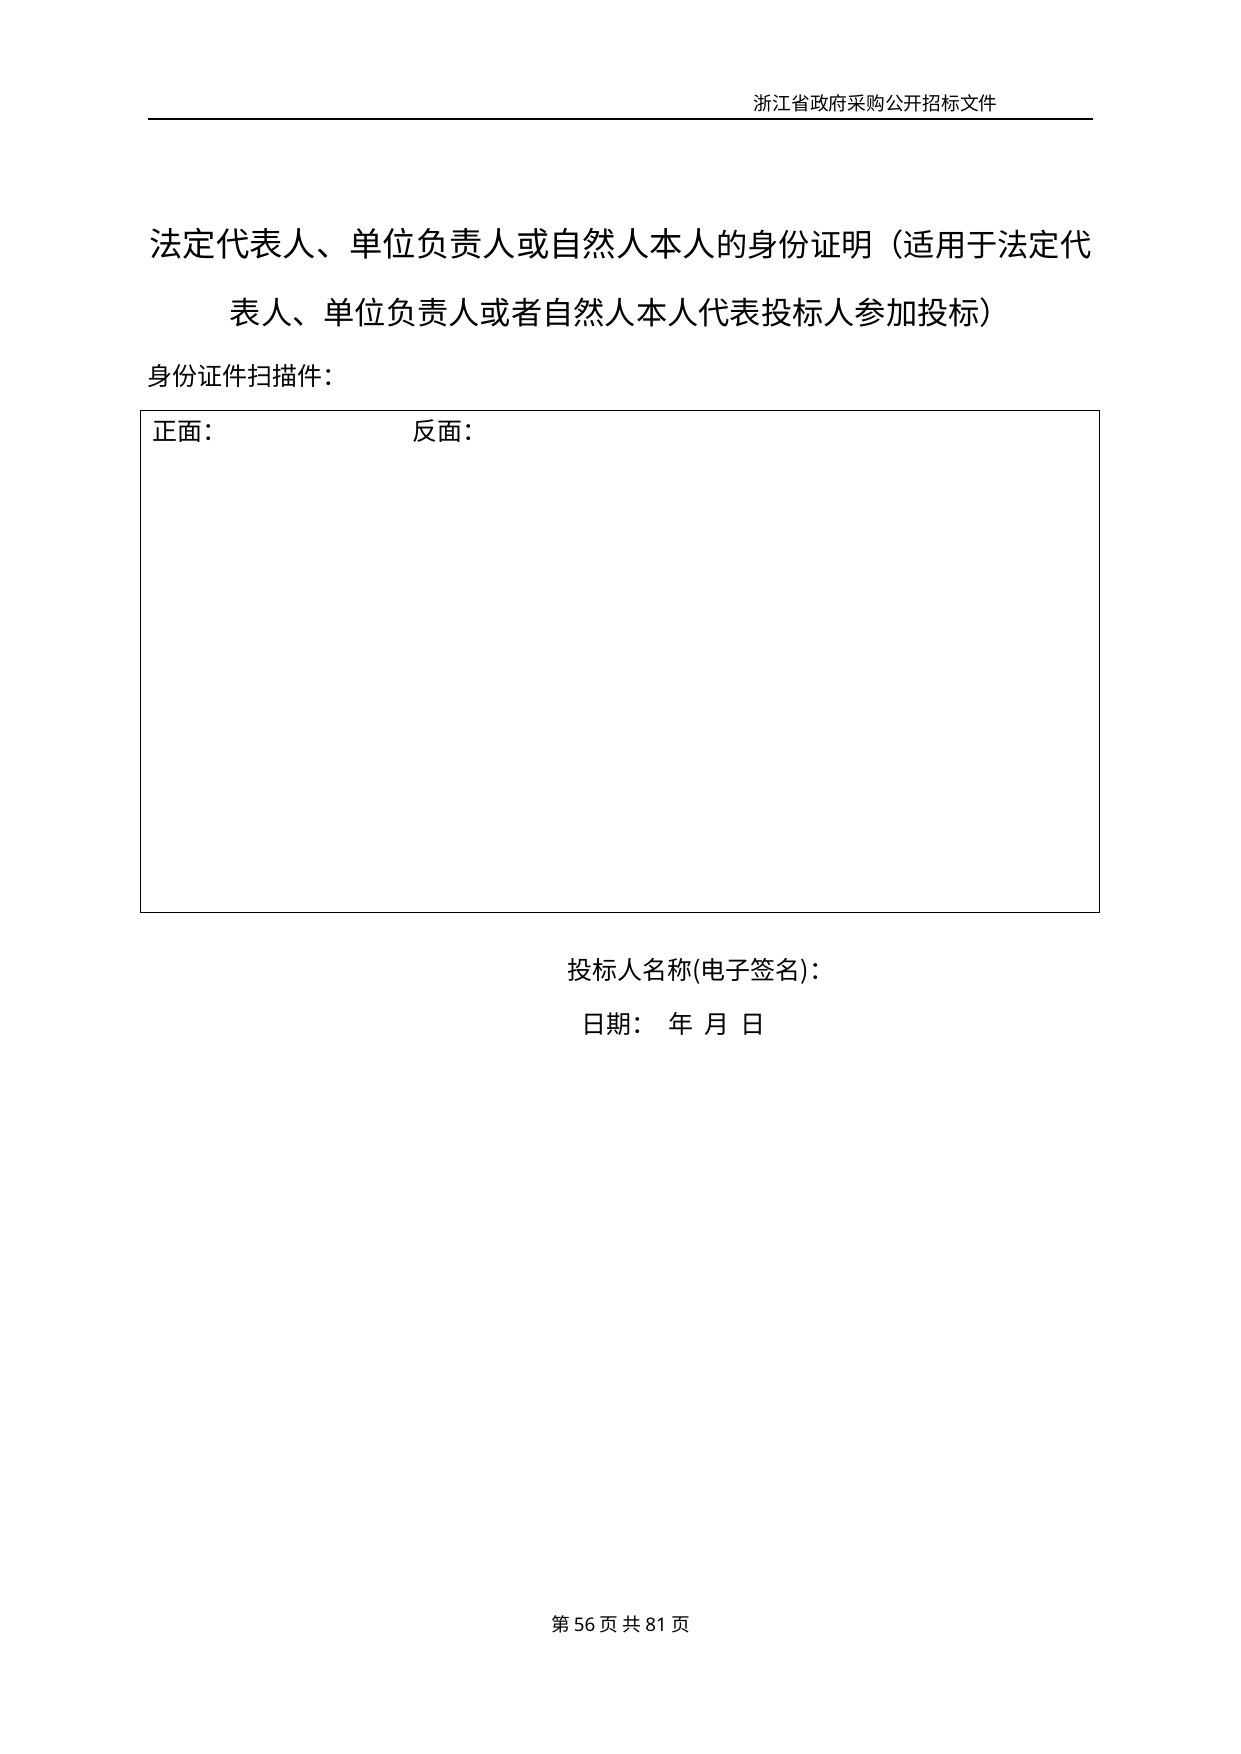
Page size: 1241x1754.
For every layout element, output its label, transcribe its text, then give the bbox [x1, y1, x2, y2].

text 身份证件扫描件： [148, 356, 1093, 392]
table_header 正面： 反面： [141, 411, 1099, 912]
text 投标人名称(电子签名)： [148, 950, 1093, 987]
text 法定代表人、单位负责人或自然人本人的身份证明（适用于法定代表人、单位负责人或者自然人本人代表投标人参加投标） [148, 217, 1093, 333]
text 日期： 年 月 日 [148, 1005, 1093, 1041]
